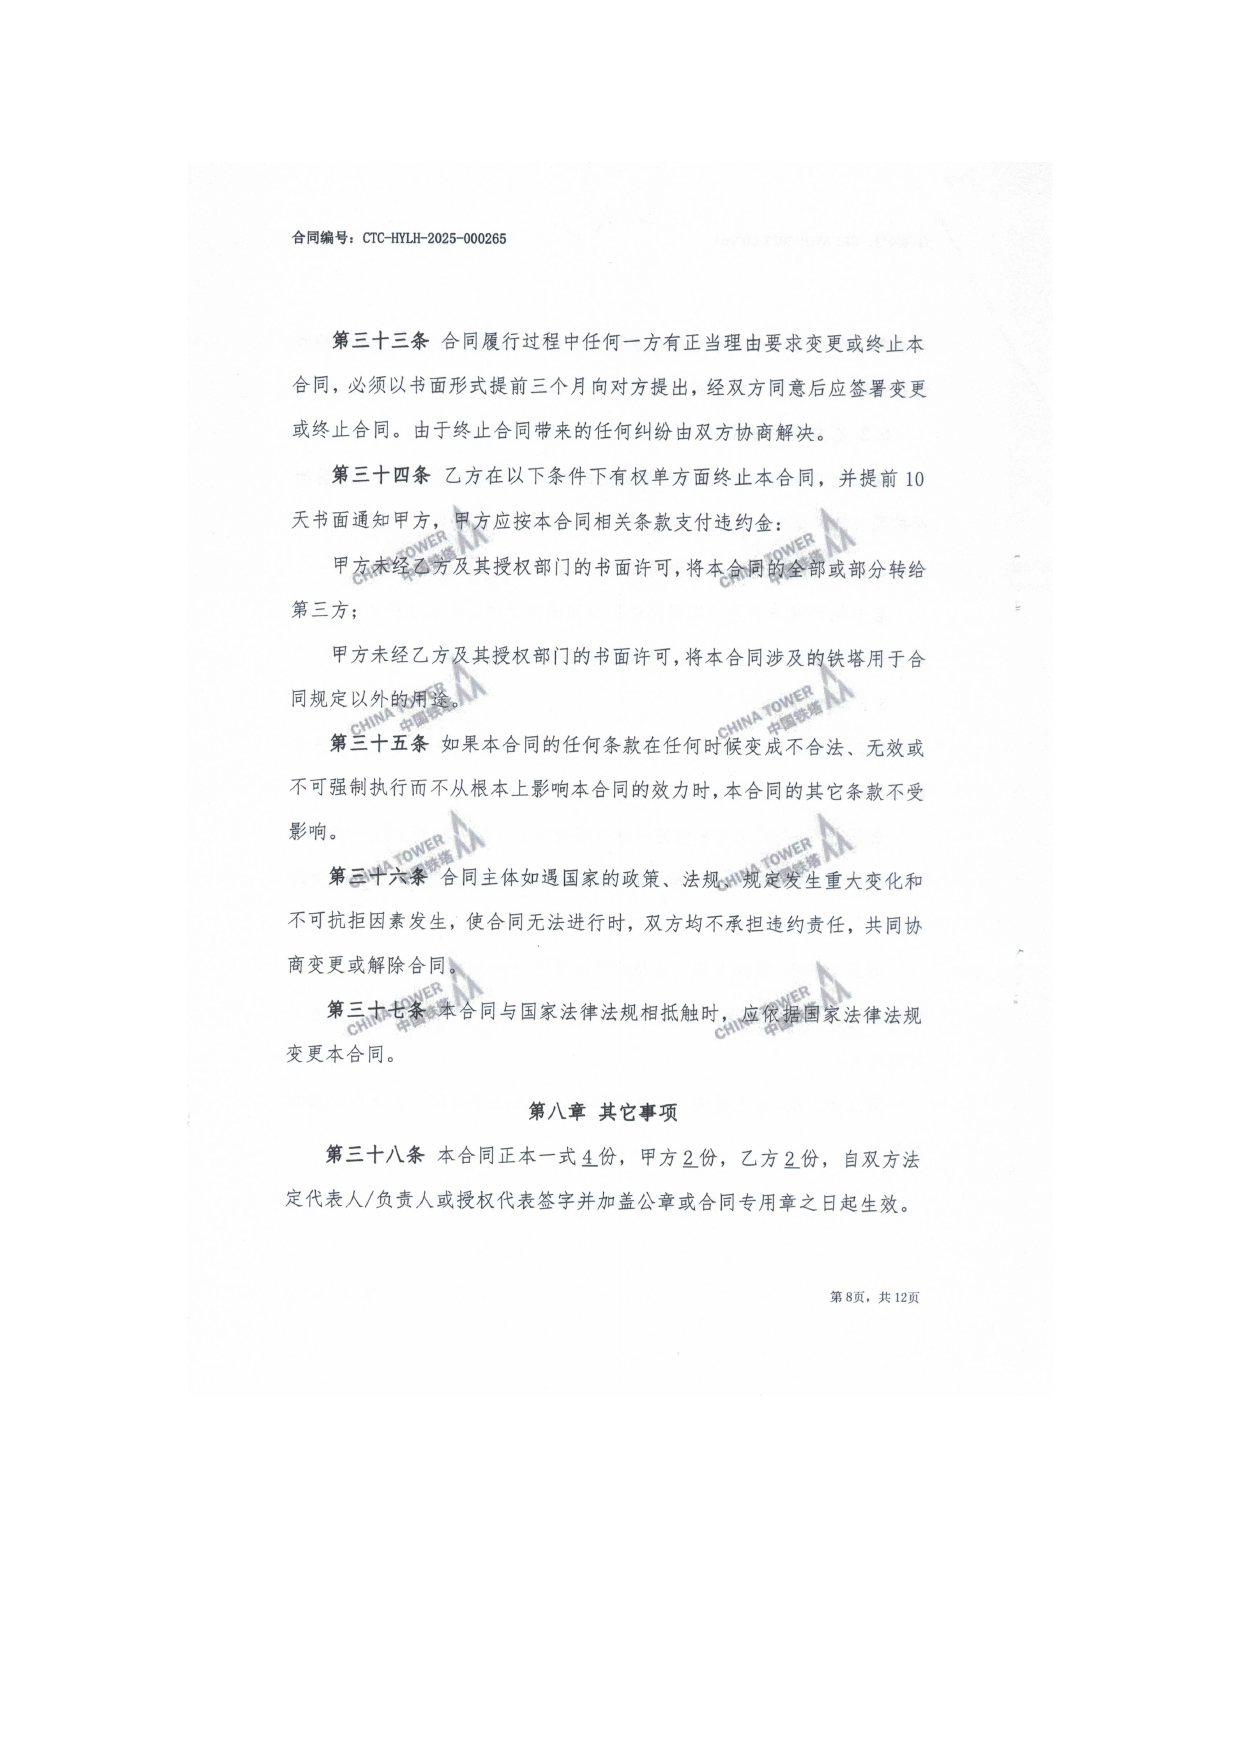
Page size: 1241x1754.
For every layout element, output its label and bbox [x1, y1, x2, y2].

picture [187, 162, 1053, 1396]
